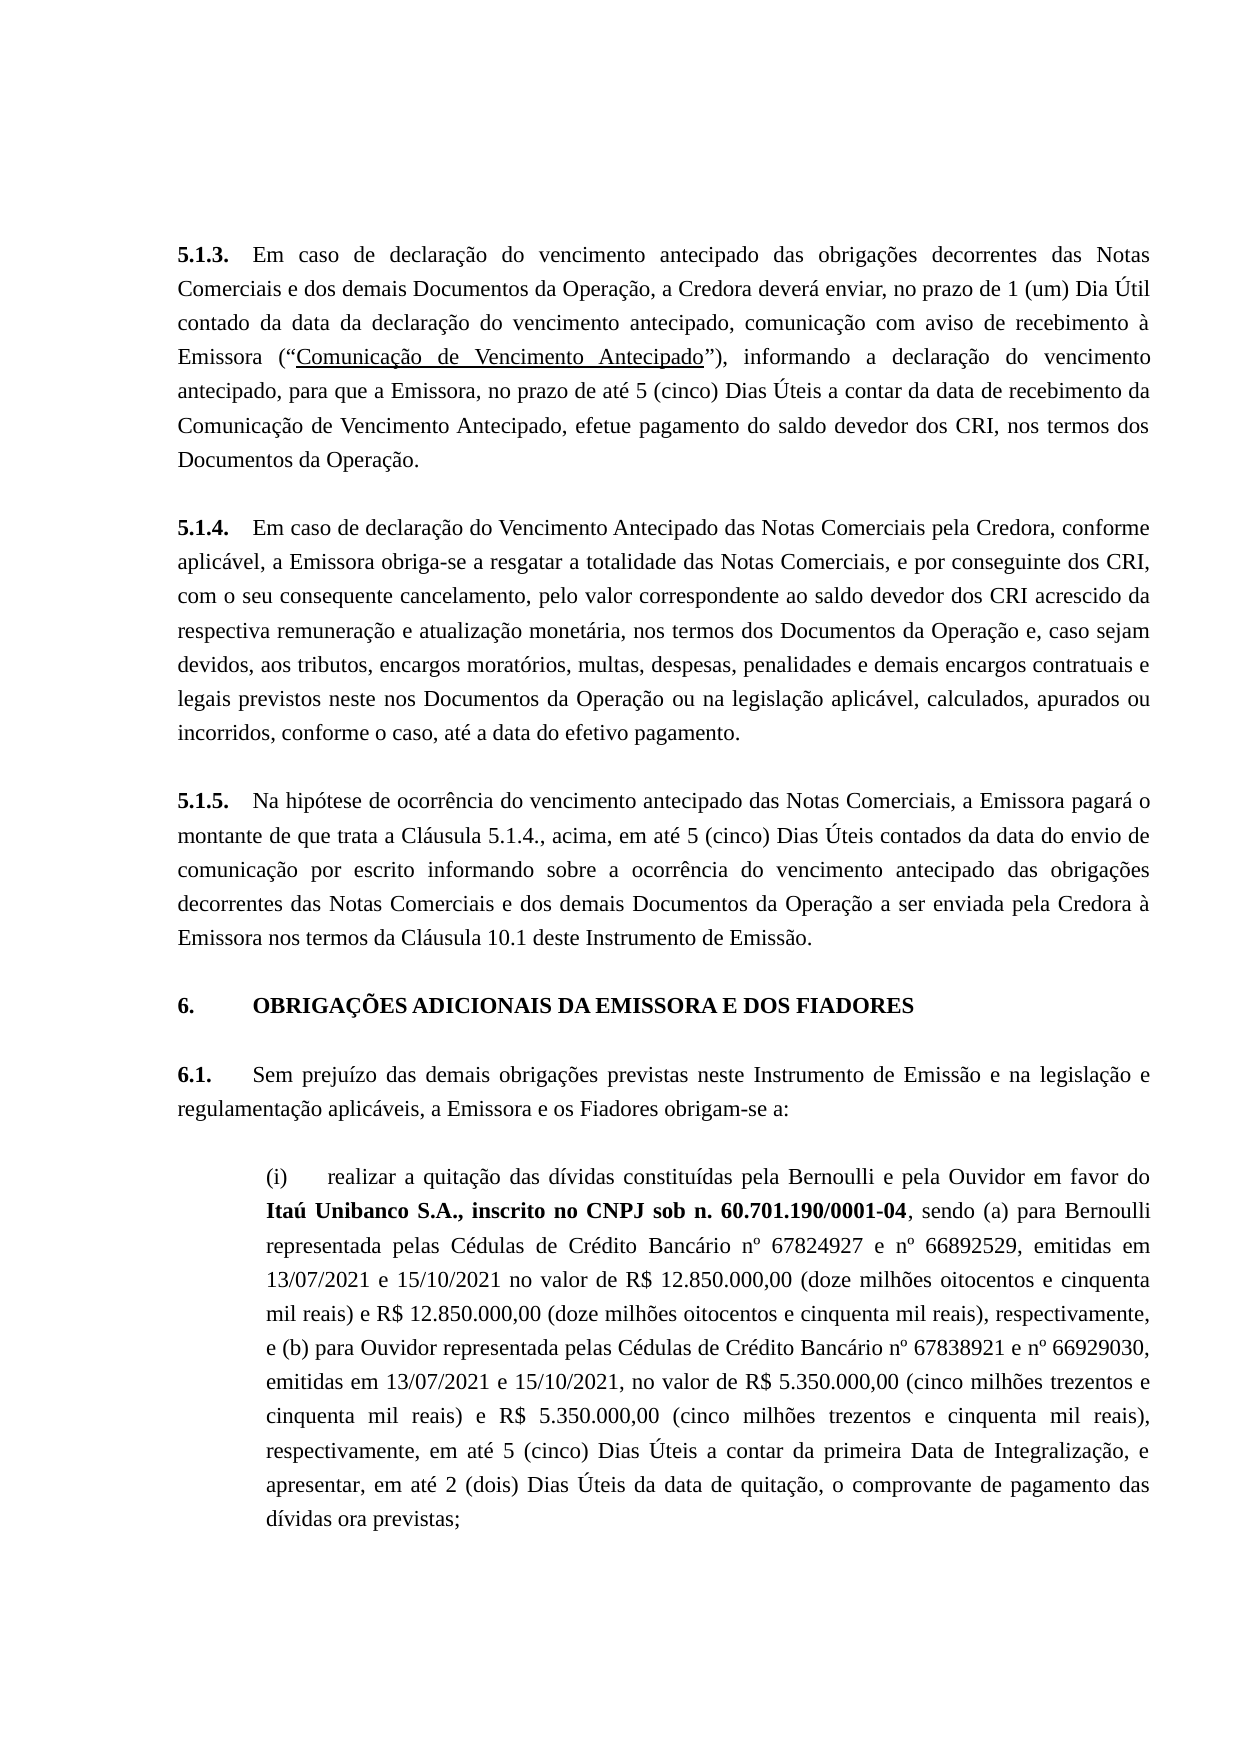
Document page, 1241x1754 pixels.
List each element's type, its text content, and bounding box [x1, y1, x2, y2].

list OBRIGAÇÕES ADICIONAIS DA EMISSORA E DOS FIADORES [177, 993, 1152, 1019]
list Sem prejuízo das demais obrigações previstas neste Instrumento de Emissão e na legislação e regulamentação aplicáveis, a Emissora e os Fiadores obrigam-se a: [177, 1061, 1152, 1121]
text 5.1.4. Em caso de declaração do Vencimento Antecipado das Notas Comerciais pela Credora, conforme aplicável, a Emissora obriga-se a resgatar a totalidade das Notas Comerciais, e por conseguinte dos CRI, com o seu consequente cancelamento, pelo valor correspondente ao saldo devedor dos CRI acrescido da respectiva remuneração e atualização monetária, nos termos dos Documentos da Operação e, caso sejam devidos, aos tributos, encargos moratórios, multas, despesas, penalidades e demais encargos contratuais e legais previstos neste nos Documentos da Operação ou na legislação aplicável, calculados, apurados ou incorridos, conforme o caso, até a data do efetivo pagamento. [177, 514, 1152, 746]
list realizar a quitação das dívidas constituídas pela Bernoulli e pela Ouvidor em favor do Itaú Unibanco S.A., inscrito no CNPJ sob n. 60.701.190/0001-04, sendo (a) para Bernoulli representada pelas Cédulas de Crédito Bancário nº 67824927 e nº 66892529, emitidas em 13/07/2021 e 15/10/2021 no valor de R$ 12.850.000,00 (doze milhões oitocentos e cinquenta mil reais) e R$ 12.850.000,00 (doze milhões oitocentos e cinquenta mil reais), respectivamente, e (b) para Ouvidor representada pelas Cédulas de Crédito Bancário nº 67838921 e nº 66929030, emitidas em 13/07/2021 e 15/10/2021, no valor de R$ 5.350.000,00 (cinco milhões trezentos e cinquenta mil reais) e R$ 5.350.000,00 (cinco milhões trezentos e cinquenta mil reais), respectivamente, em até 5 (cinco) Dias Úteis a contar da primeira Data de Integralização, e apresentar, em até 2 (dois) Dias Úteis da data de quitação, o comprovante de pagamento das dívidas ora previstas; [266, 1163, 1152, 1531]
text 5.1.5. Na hipótese de ocorrência do vencimento antecipado das Notas Comerciais, a Emissora pagará o montante de que trata a Cláusula 5.1.4., acima, em até 5 (cinco) Dias Úteis contados da data do envio de comunicação por escrito informando sobre a ocorrência do vencimento antecipado das obrigações decorrentes das Notas Comerciais e dos demais Documentos da Operação a ser enviada pela Credora à Emissora nos termos da Cláusula 10.1 deste Instrumento de Emissão. [177, 788, 1152, 951]
text 5.1.3. Em caso de declaração do vencimento antecipado das obrigações decorrentes das Notas Comerciais e dos demais Documentos da Operação, a Credora deverá enviar, no prazo de 1 (um) Dia Útil contado da data da declaração do vencimento antecipado, comunicação com aviso de recebimento à Emissora (“Comunicação de Vencimento Antecipado”), informando a declaração do vencimento antecipado, para que a Emissora, no prazo de até 5 (cinco) Dias Úteis a contar da data de recebimento da Comunicação de Vencimento Antecipado, efetue pagamento do saldo devedor dos CRI, nos termos dos Documentos da Operação. [177, 241, 1152, 472]
